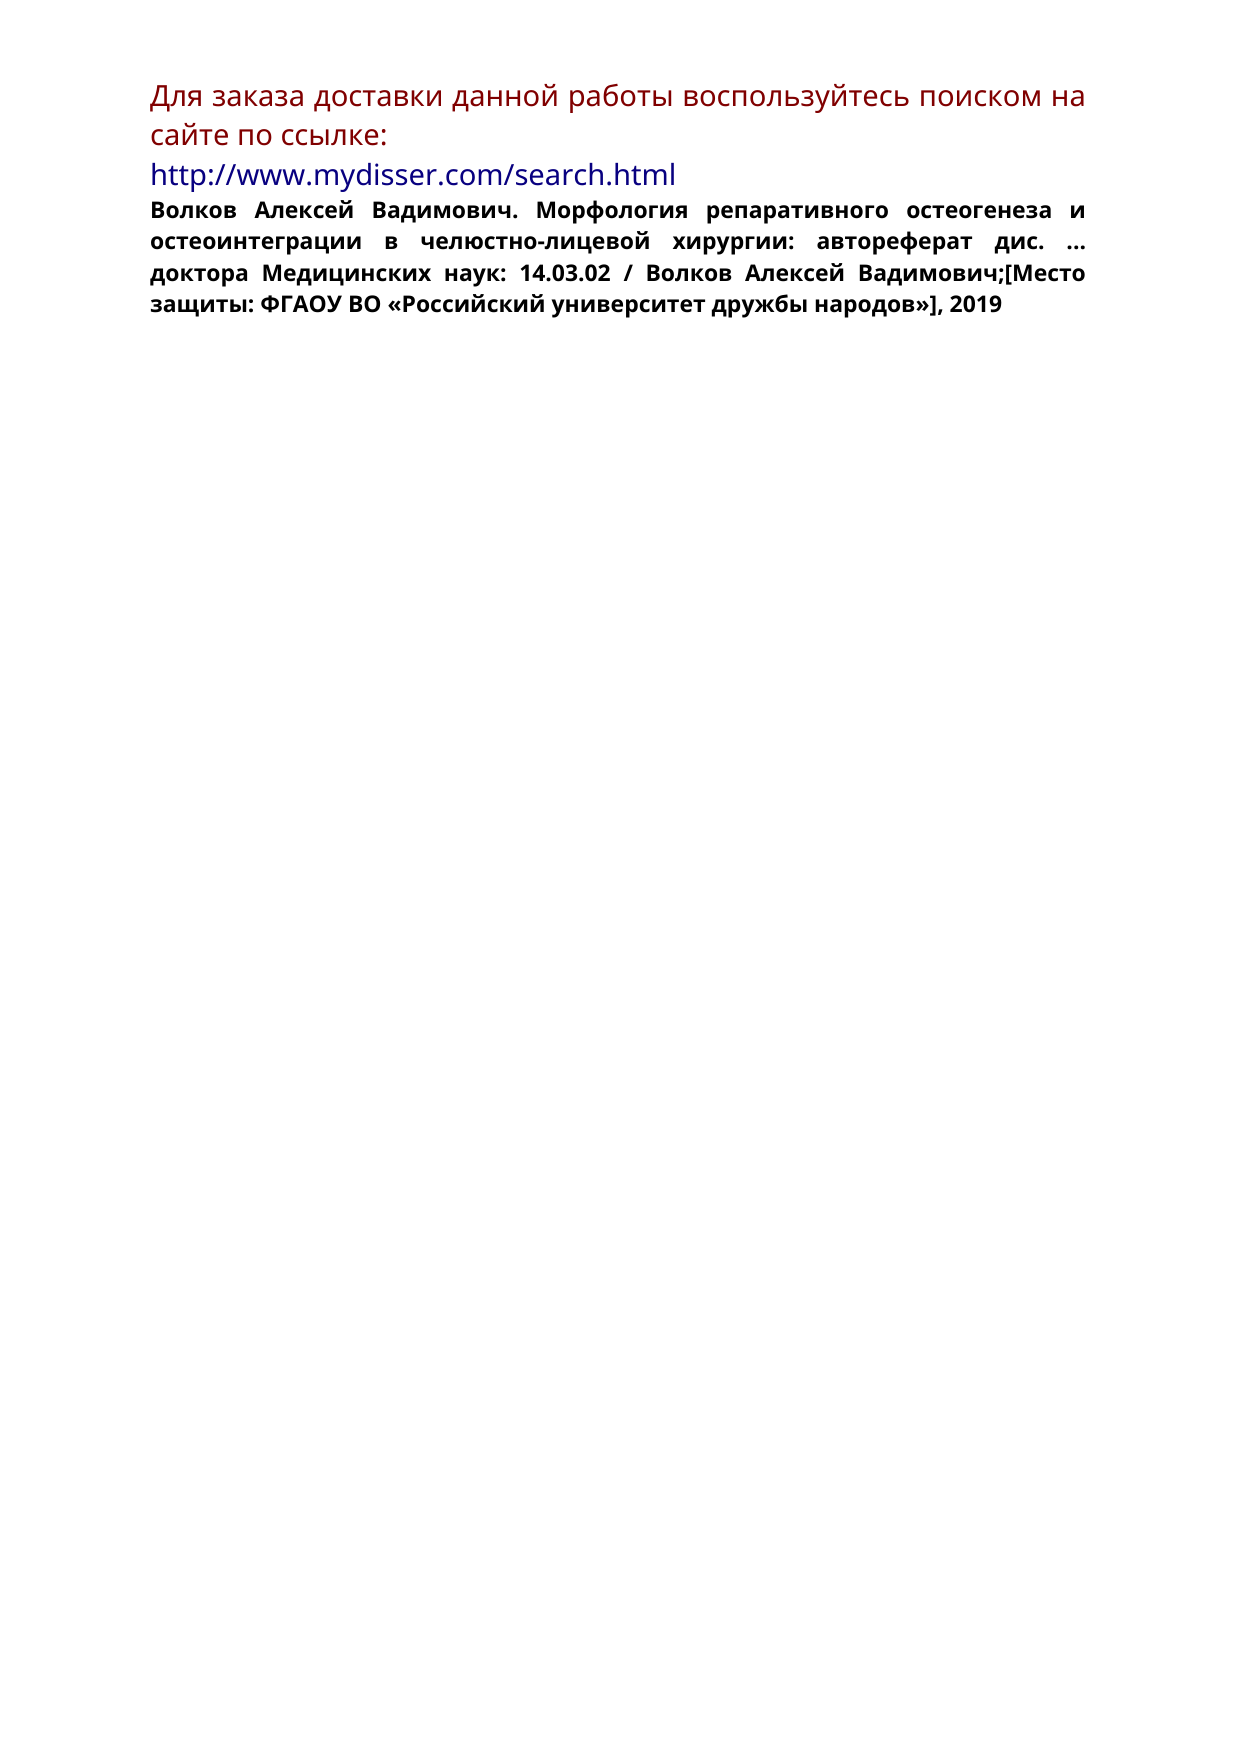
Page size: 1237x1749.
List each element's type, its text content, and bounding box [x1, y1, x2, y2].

text Волков Алексей Вадимович. Морфология репаративного остеогенеза и остеоинтеграции в челюстно-лицевой хирургии: автореферат дис. ... доктора Медицинских наук: 14.03.02 / Волков Алексей Вадимович;[Место защиты: ФГАОУ ВО «Российский университет дружбы народов»], 2019 [150, 194, 1086, 319]
